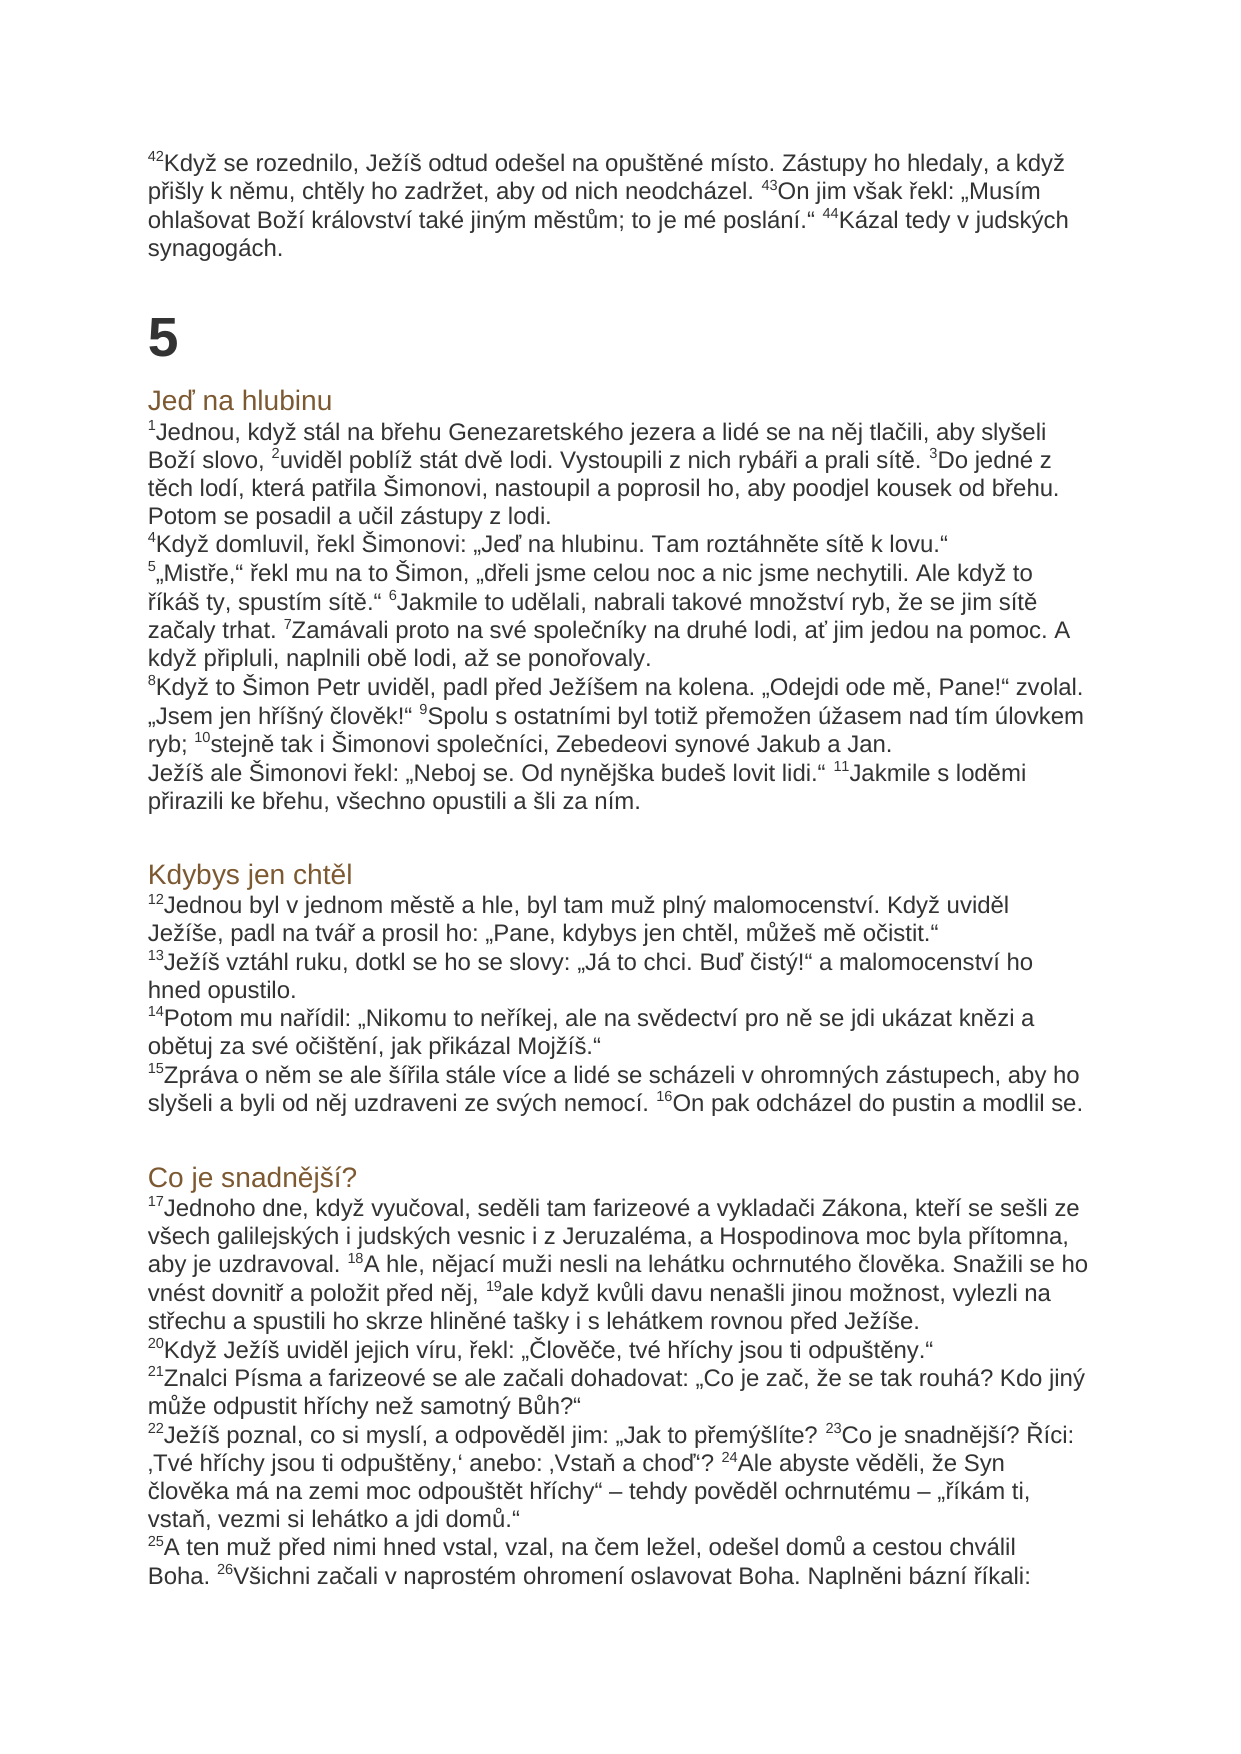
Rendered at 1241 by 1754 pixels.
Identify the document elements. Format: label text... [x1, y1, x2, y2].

text 1Jednou, když stál na břehu Genezaretského jezera a lidé se na něj tlačili, aby slyšeli Boží slovo, 2uviděl poblíž stát dvě lodi. Vystoupili z nich rybáři a prali sítě. 3Do jedné z těch lodí, která patřila Šimonovi, nastoupil a poprosil ho, aby poodjel kousek od břehu. Potom se posadil a učil zástupy z lodi. 4Když domluvil, řekl Šimonovi: „Jeď na hlubinu. Tam roztáhněte sítě k lovu.“ 5„Mistře,“ řekl mu na to Šimon, „dřeli jsme celou noc a nic jsme nechytili. Ale když to říkáš ty, spustím sítě.“ 6Jakmile to udělali, nabrali takové množství ryb, že se jim sítě začaly trhat. 7Zamávali proto na své společníky na druhé lodi, ať jim jedou na pomoc. A když připluli, naplnili obě lodi, až se ponořovaly. 8Když to Šimon Petr uviděl, padl před Ježíšem na kolena. „Odejdi ode mě, Pane!“ zvolal. „Jsem jen hříšný člověk!“ 9Spolu s ostatními byl totiž přemožen úžasem nad tím úlovkem ryb; 10stejně tak i Šimonovi společníci, Zebedeovi synové Jakub a Jan. Ježíš ale Šimonovi řekl: „Neboj se. Od nynějška budeš lovit lidi.“ 11Jakmile s loděmi přirazili ke břehu, všechno opustili a šli za ním. [148, 417, 1093, 842]
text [148, 1193, 1093, 1590]
text Co je snadnější? [148, 1161, 1093, 1193]
text 5 [148, 305, 1074, 368]
text 12Jednou byl v jednom městě a hle, byl tam muž plný malomocenství. Když uviděl Ježíše, padl na tvář a prosil ho: „Pane, kdybys jen chtěl, můžeš mě očistit.“ 13Ježíš vztáhl ruku, dotkl se ho se slovy: „Já to chci. Buď čistý!“ a malomocenství ho hned opustilo. 14Potom mu nařídil: „Nikomu to neříkej, ale na svědectví pro ně se jdi ukázat knězi a obětuj za své očištění, jak přikázal Mojžíš.“ 15Zpráva o něm se ale šířila stále více a lidé se scházeli v ohromných zástupech, aby ho slyšeli a byli od něj uzdraveni ze svých nemocí. 16On pak odcházel do pustin a modlil se. [148, 891, 1093, 1145]
text Jeď na hlubinu [148, 384, 1093, 417]
text Kdybys jen chtěl [148, 858, 1093, 891]
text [148, 148, 1093, 289]
